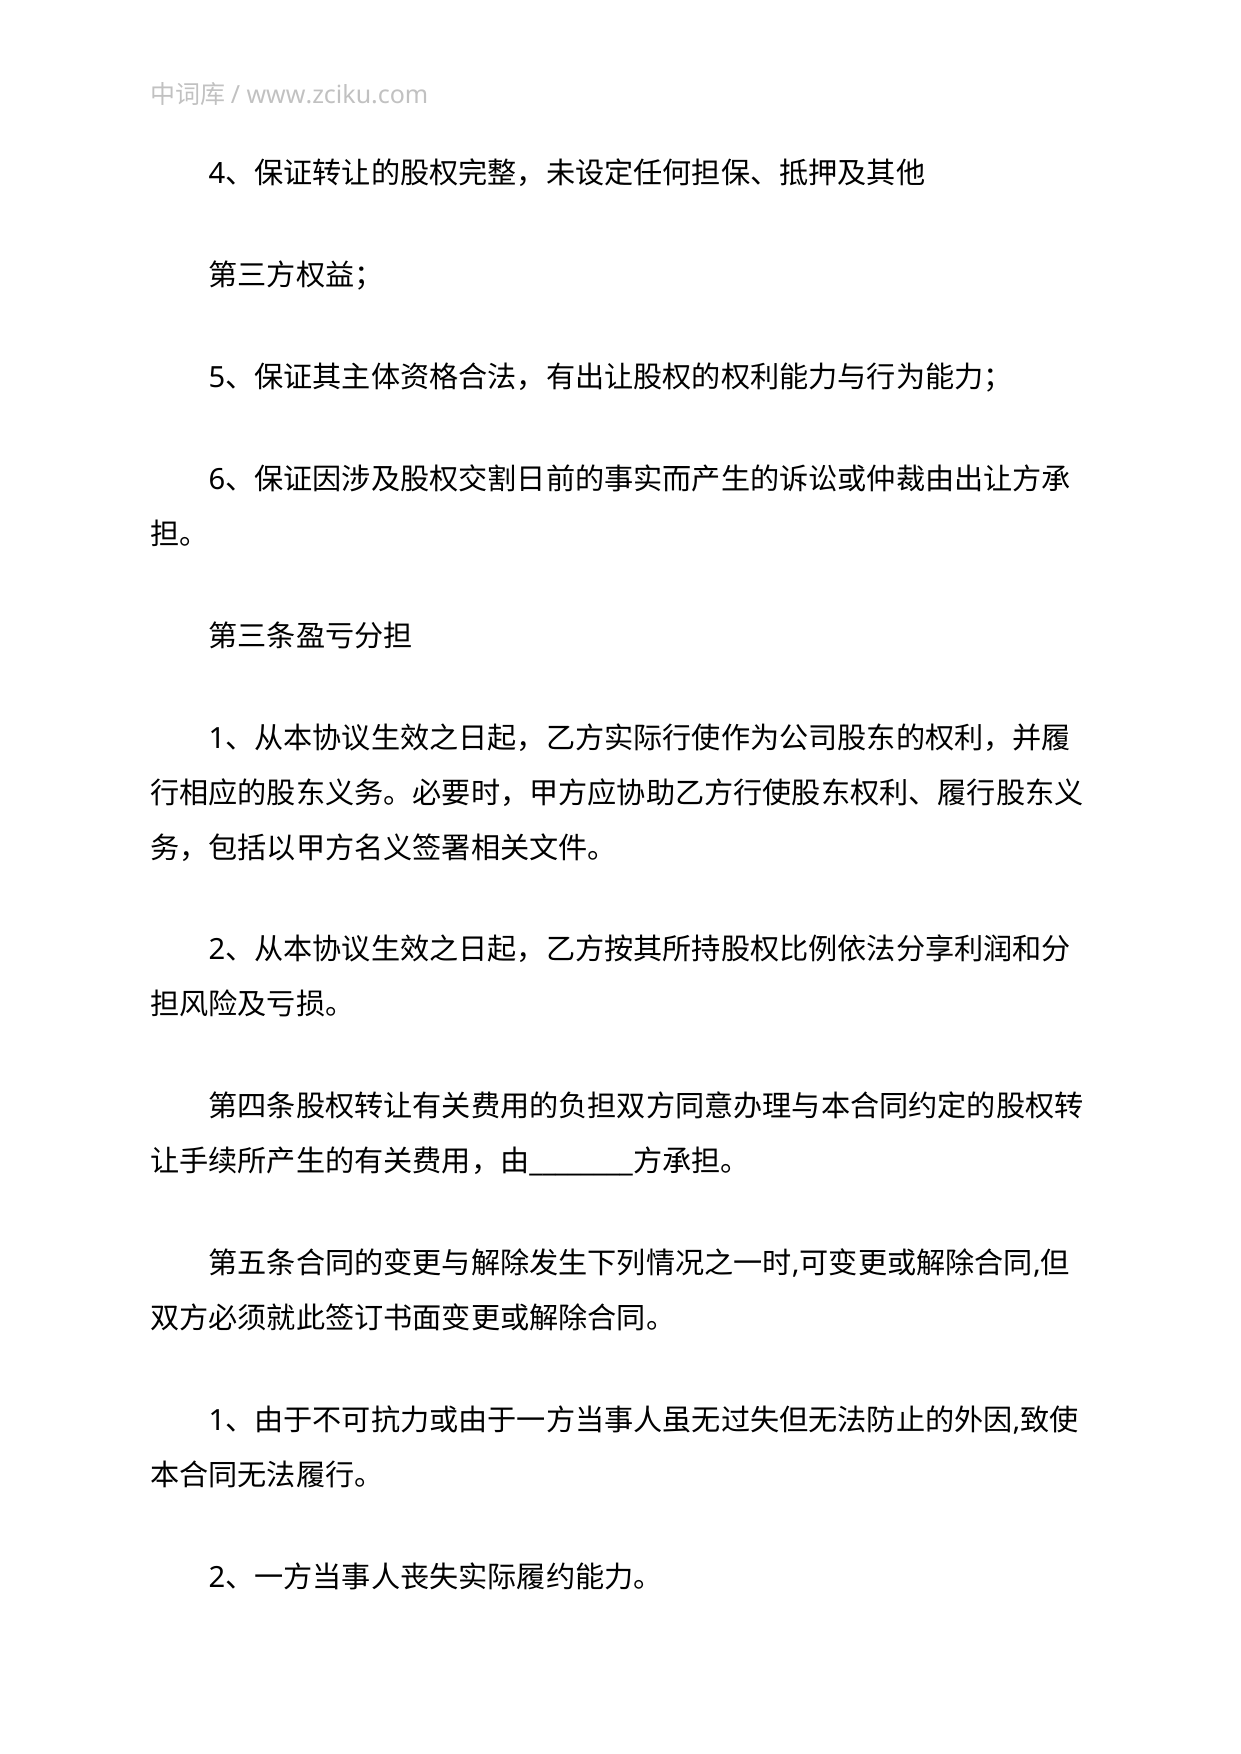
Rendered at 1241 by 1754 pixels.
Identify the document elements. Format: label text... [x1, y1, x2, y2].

text 6、保证因涉及股权交割日前的事实而产生的诉讼或仲裁由出让方承担。 [150, 456, 1090, 553]
text 第三方权益； [150, 252, 1090, 294]
text 2、一方当事人丧失实际履约能力。 [150, 1553, 1090, 1596]
text 2、从本协议生效之日起，乙方按其所持股权比例依法分享利润和分担风险及亏损。 [150, 926, 1090, 1023]
text 1、从本协议生效之日起，乙方实际行使作为公司股东的权利，并履行相应的股东义务。必要时，甲方应协助乙方行使股东权利、履行股东义务，包括以甲方名义签署相关文件。 [150, 714, 1090, 866]
text 1、由于不可抗力或由于一方当事人虽无过失但无法防止的外因,致使本合同无法履行。 [150, 1396, 1090, 1494]
text 5、保证其主体资格合法，有出让股权的权利能力与行为能力； [150, 354, 1090, 396]
text 第四条股权转让有关费用的负担双方同意办理与本合同约定的股权转让手续所产生的有关费用，由________方承担。 [150, 1083, 1090, 1180]
text 第三条盈亏分担 [150, 612, 1090, 655]
text 4、保证转让的股权完整，未设定任何担保、抵押及其他 [150, 150, 1090, 192]
text 第五条合同的变更与解除发生下列情况之一时,可变更或解除合同,但双方必须就此签订书面变更或解除合同。 [150, 1239, 1090, 1337]
